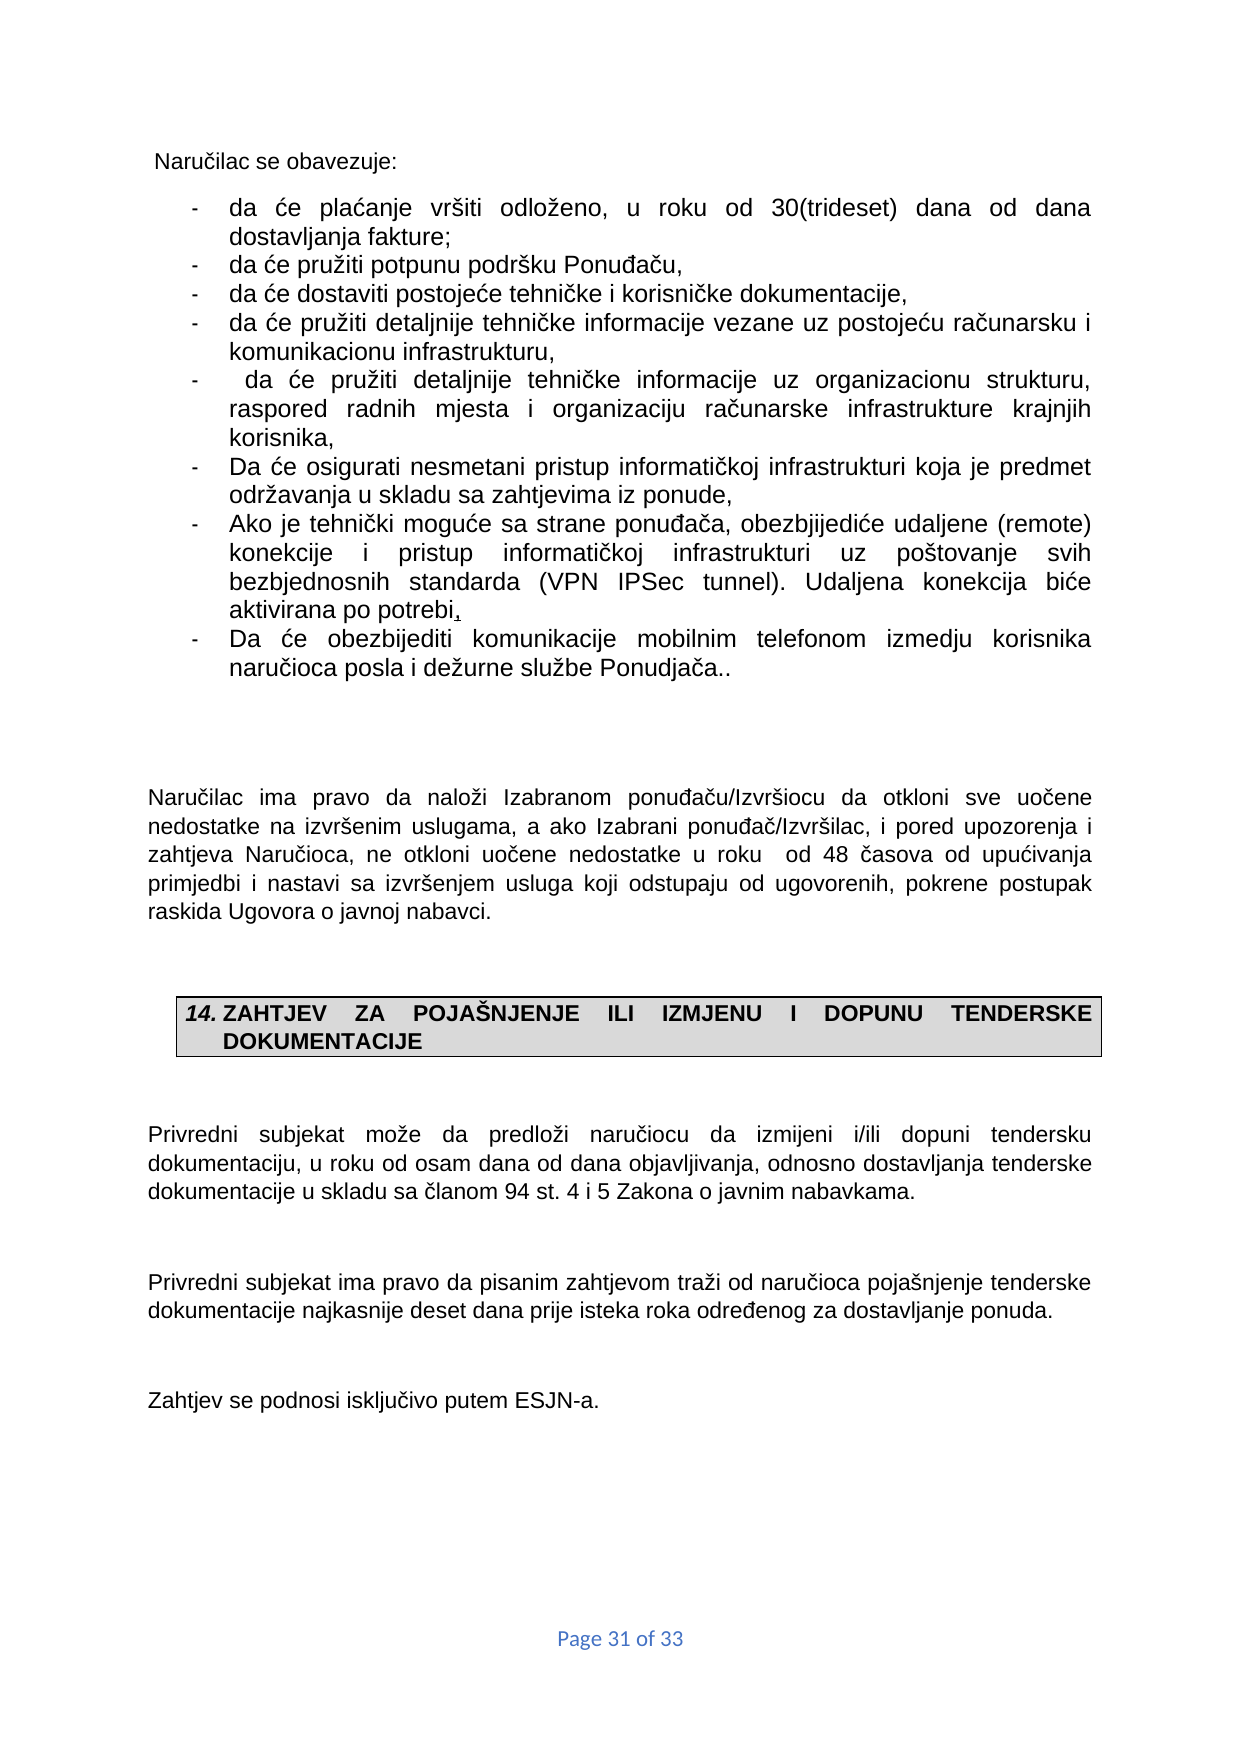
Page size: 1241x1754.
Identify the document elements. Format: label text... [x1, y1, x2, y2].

list da će dostaviti postojeće tehničke i korisničke dokumentacije, [191, 279, 1093, 308]
text Privredni subjekat ima pravo da pisanim zahtjevom traži od naručioca pojašnjenje tenderske dokumentacije najkasnije deset dana prije isteka roka određenog za dostavljanje ponuda. [148, 1268, 1093, 1323]
list ZAHTJEV ZA POJAŠNJENJE ILI IZMJENU I DOPUNU TENDERSKE DOKUMENTACIJE [177, 998, 1101, 1056]
text Zahtjev se podnosi isključivo putem ESJN-a. [148, 1387, 1093, 1413]
list da će pružiti detaljnije tehničke informacije uz organizacionu strukturu, raspored radnih mjesta i organizaciju računarske infrastrukture krajnjih korisnika, [191, 365, 1093, 451]
list da će pružiti potpunu podršku Ponuđaču, [191, 250, 1093, 279]
list da će plaćanje vršiti odloženo, u roku od 30(trideset) dana od dana dostavljanja fakture; [191, 193, 1093, 250]
text Naručilac ima pravo da naloži Izabranom ponuđaču/Izvršiocu da otkloni sve uočene nedostatke na izvršenim uslugama, a ako Izabrani ponuđač/Izvršilac, i pored upozorenja i zahtjeva Naručioca, ne otkloni uočene nedostatke u roku od 48 časova od upućivanja primjedbi i nastavi sa izvršenjem usluga koji odstupaju od ugovorenih, pokrene postupak raskida Ugovora o javnoj nabavci. [148, 784, 1093, 924]
text Privredni subjekat može da predloži naručiocu da izmijeni i/ili dopuni tendersku dokumentaciju, u roku od osam dana od dana objavljivanja, odnosno dostavljanja tenderske dokumentacije u skladu sa članom 94 st. 4 i 5 Zakona o javnim nabavkama. [148, 1121, 1093, 1204]
list da će pružiti detaljnije tehničke informacije vezane uz postojeću računarsku i komunikacionu infrastrukturu, [191, 308, 1093, 365]
list Da će obezbijediti komunikacije mobilnim telefonom izmedju korisnika naručioca posla i dežurne službe Ponudjača.. [191, 624, 1093, 681]
text Naručilac se obavezuje: [148, 148, 1093, 174]
list Da će osigurati nesmetani pristup informatičkoj infrastrukturi koja je predmet održavanja u skladu sa zahtjevima iz ponude, [191, 451, 1093, 509]
list Ako je tehnički moguće sa strane ponuđača, obezbjijediće udaljene (remote) konekcije i pristup informatičkoj infrastrukturi uz poštovanje svih bezbjednosnih standarda (VPN IPSec tunnel). Udaljena konekcija biće aktivirana po potrebi, [191, 509, 1093, 624]
